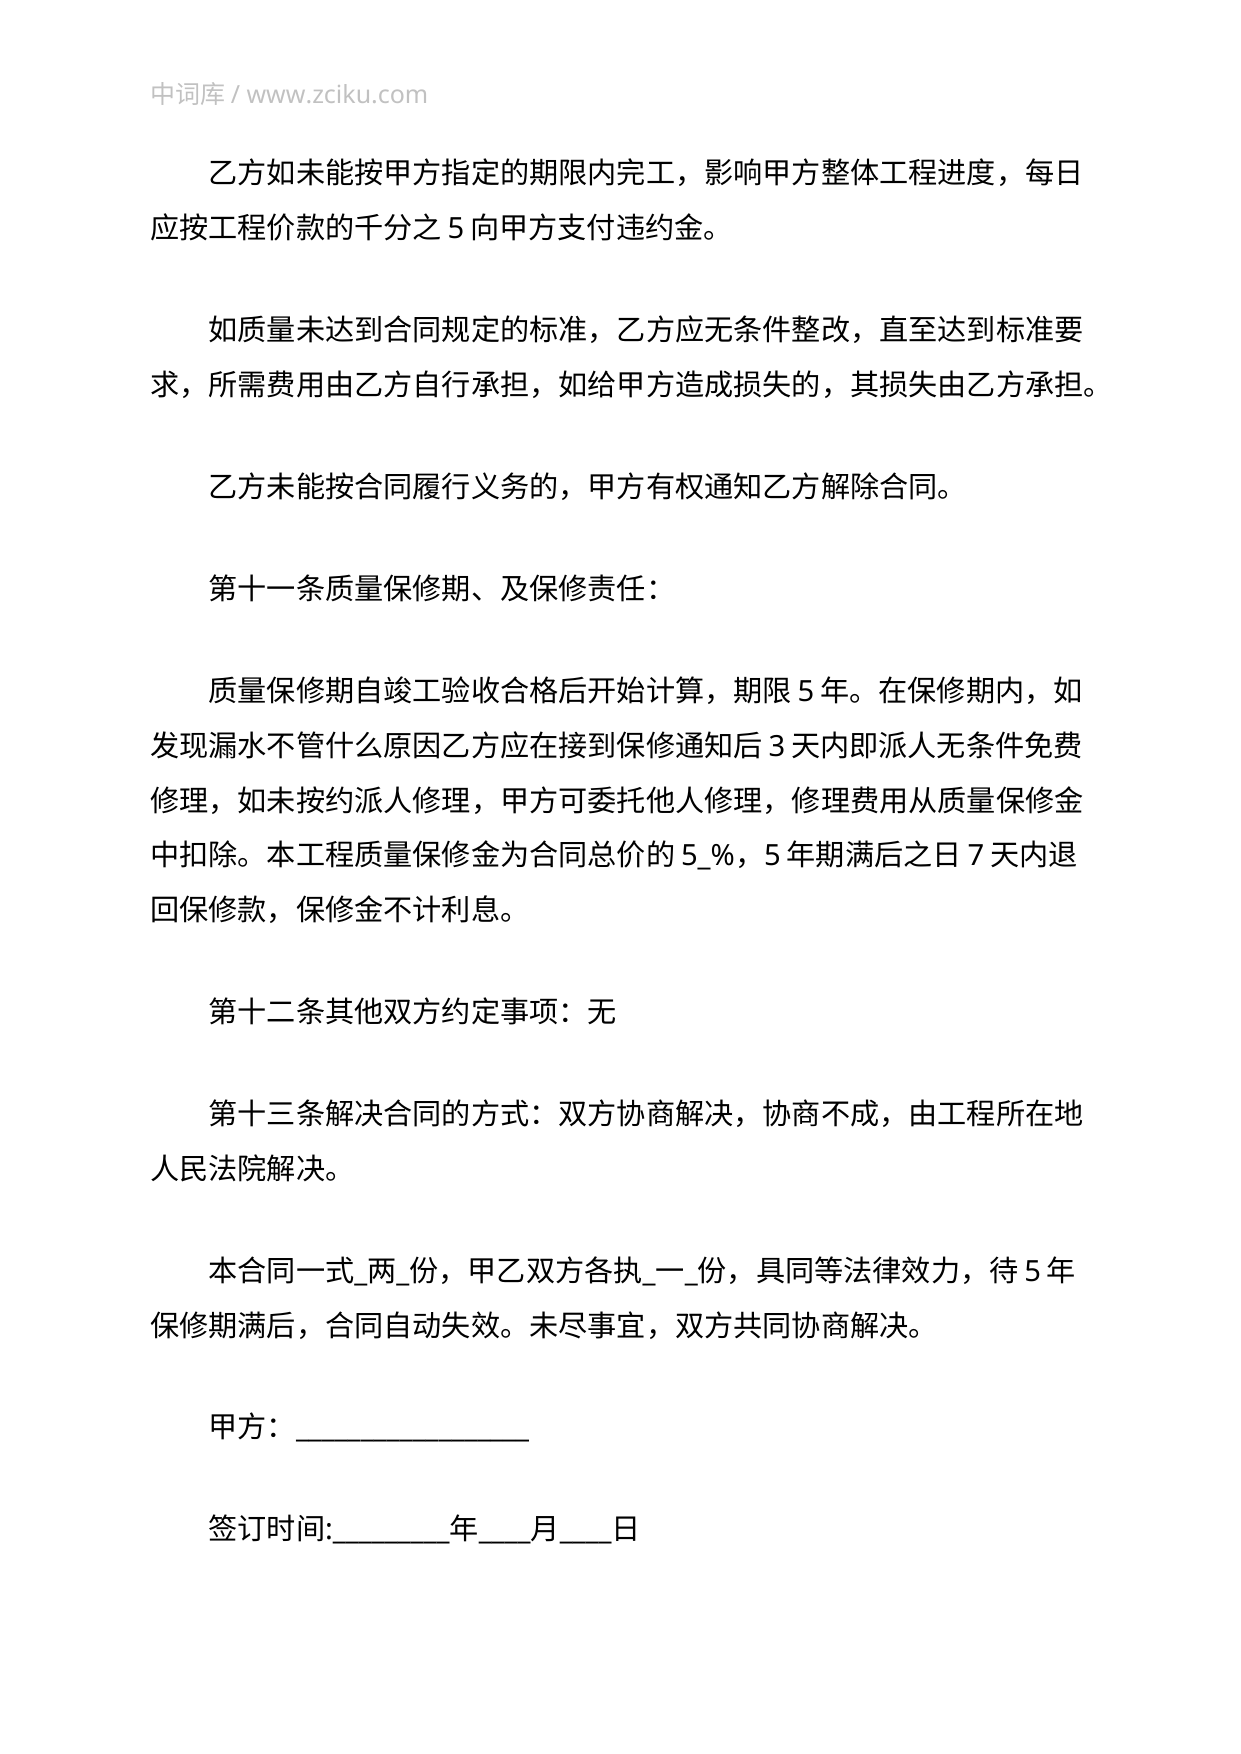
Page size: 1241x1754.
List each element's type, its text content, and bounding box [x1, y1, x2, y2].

text 如质量未达到合同规定的标准，乙方应无条件整改，直至达到标准要求，所需费用由乙方自行承担，如给甲方造成损失的，其损失由乙方承担。 [150, 307, 1090, 404]
text 乙方如未能按甲方指定的期限内完工，影响甲方整体工程进度，每日应按工程价款的千分之5向甲方支付违约金。 [150, 150, 1090, 247]
text 第十二条其他双方约定事项：无 [150, 989, 1090, 1031]
text 本合同一式_两_份，甲乙双方各执_一_份，具同等法律效力，待5年保修期满后，合同自动失效。未尽事宜，双方共同协商解决。 [150, 1247, 1090, 1344]
text 质量保修期自竣工验收合格后开始计算，期限5年。在保修期内，如发现漏水不管什么原因乙方应在接到保修通知后3天内即派人无条件免费修理，如未按约派人修理，甲方可委托他人修理，修理费用从质量保修金中扣除。本工程质量保修金为合同总价的5_%，5年期满后之日7天内退回保修款，保修金不计利息。 [150, 667, 1090, 929]
text 甲方：__________________ [150, 1404, 1090, 1446]
text 第十三条解决合同的方式：双方协商解决，协商不成，由工程所在地人民法院解决。 [150, 1091, 1090, 1188]
text 第十一条质量保修期、及保修责任： [150, 565, 1090, 608]
text 乙方未能按合同履行义务的，甲方有权通知乙方解除合同。 [150, 463, 1090, 506]
text 签订时间:_________年____月____日 [150, 1506, 1090, 1548]
